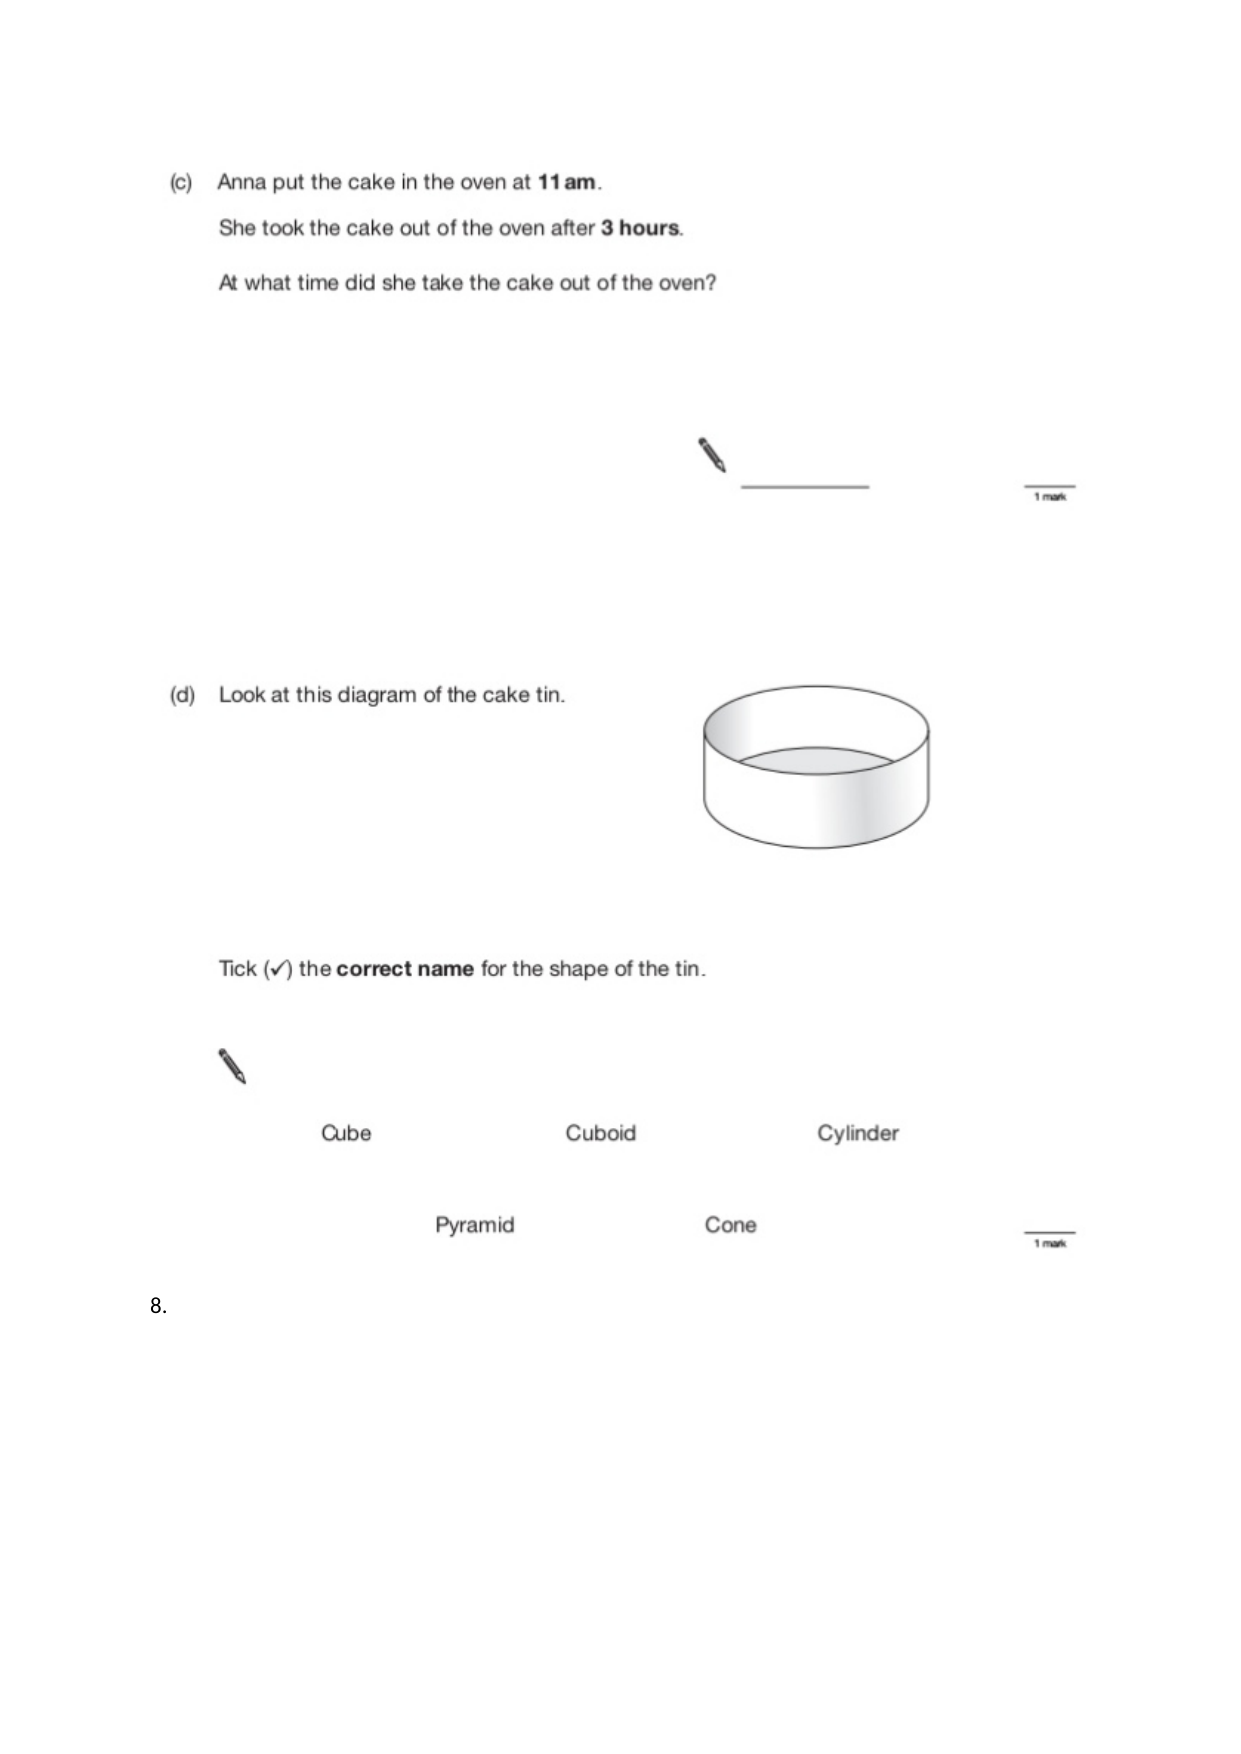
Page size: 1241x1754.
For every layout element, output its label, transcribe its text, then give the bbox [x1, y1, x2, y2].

text 8. [150, 1291, 1090, 1319]
picture [150, 150, 1091, 1272]
